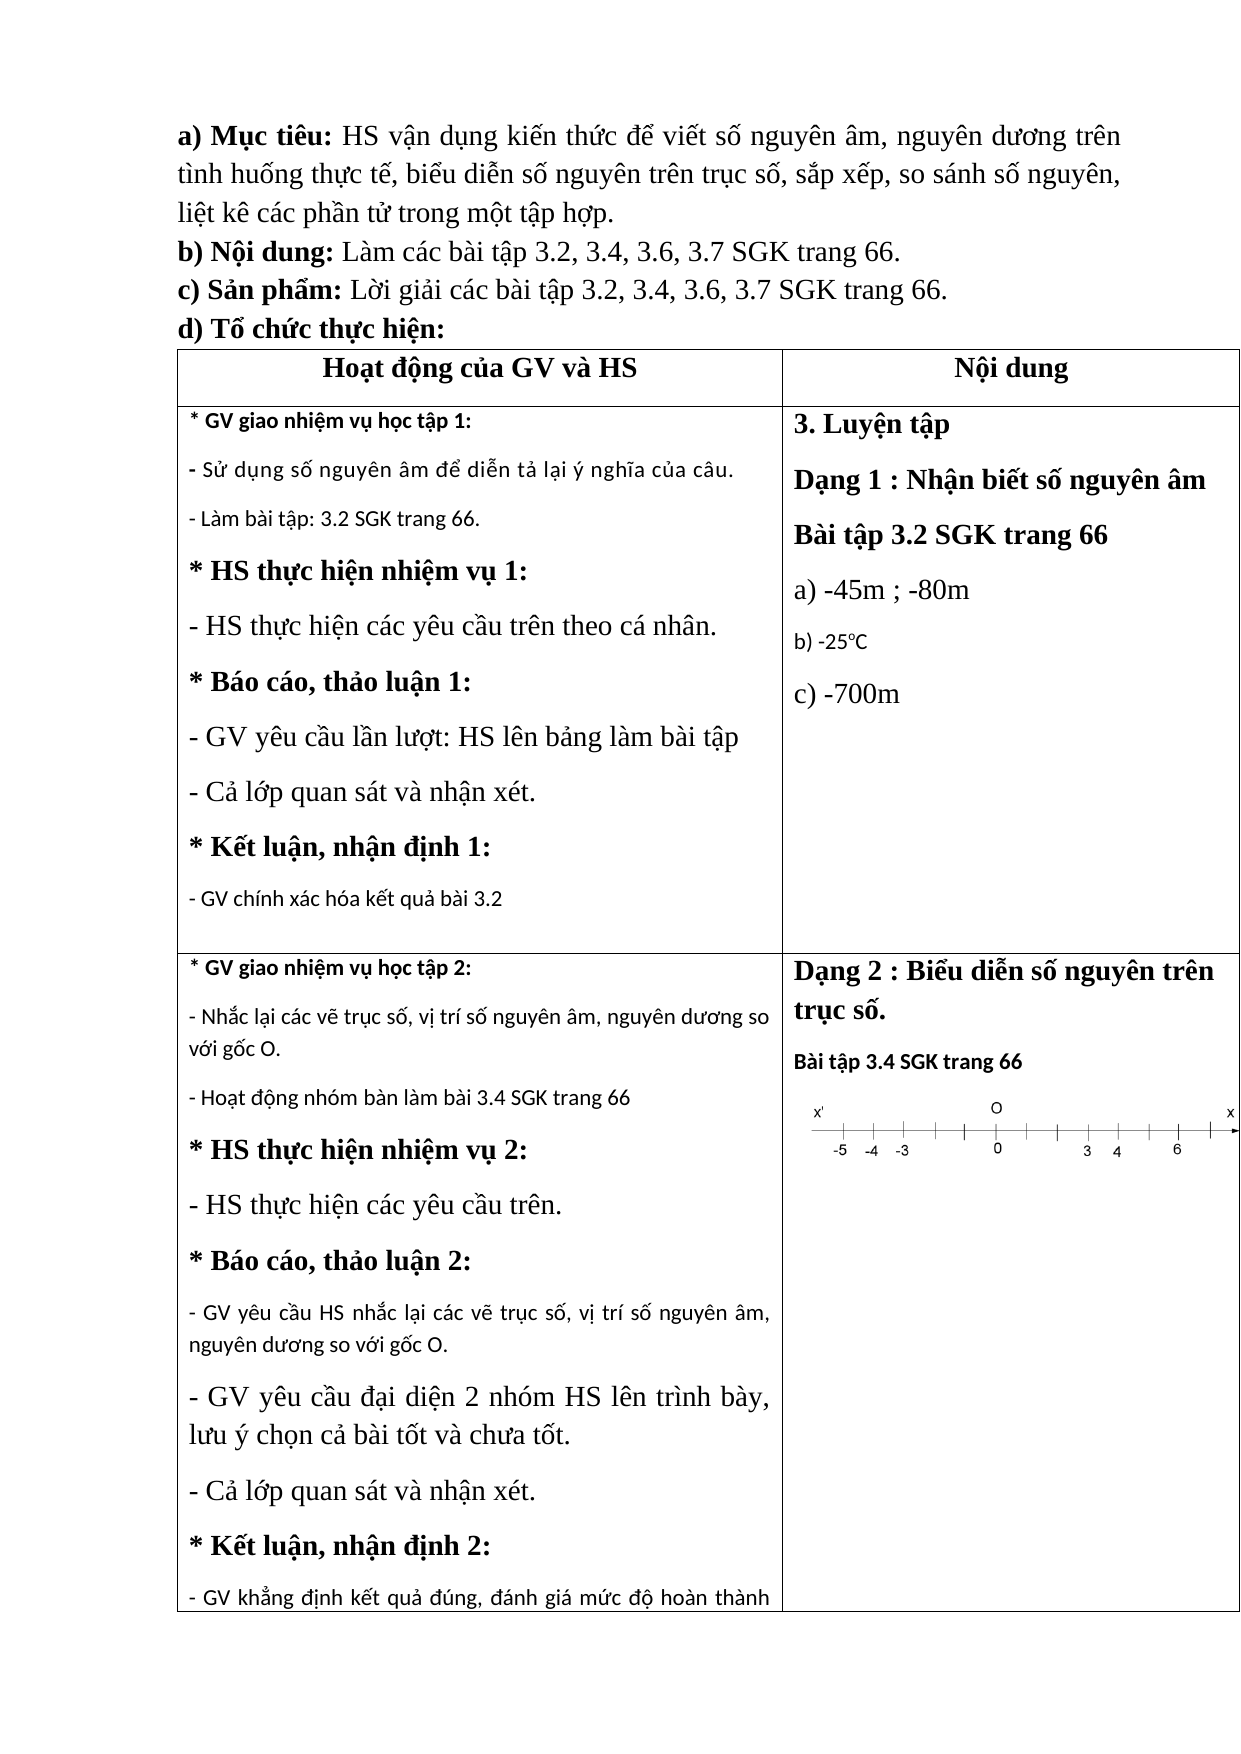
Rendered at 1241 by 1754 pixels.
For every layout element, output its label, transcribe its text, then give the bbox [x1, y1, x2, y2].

table_header Hoạt động của GV và HS [178, 350, 782, 406]
table_cell 3. Luyện tập Dạng 1 : Nhận biết số nguyên âm Bài tập 3.2 SGK trang 66 a) -45m ; -80m b) -25oC c) -700m [783, 407, 1239, 952]
text c) Sản phẩm: Lời giải các bài tập 3.2, 3.4, 3.6, 3.7 SGK trang 66. [177, 272, 1122, 306]
table_header Nội dung [783, 350, 1239, 406]
table_cell Dạng 2 : Biểu diễn số nguyên trên trục số. Bài tập 3.4 SGK trang 66 [783, 954, 1239, 1611]
picture [793, 1096, 1240, 1176]
text d) Tổ chức thực hiện: [177, 311, 1122, 344]
text b) Nội dung: Làm các bài tập 3.2, 3.4, 3.6, 3.7 SGK trang 66. [177, 234, 1122, 267]
text a) Mục tiêu: HS vận dụng kiến thức để viết số nguyên âm, nguyên dương trên tình huống thực tế, biểu diễn số nguyên trên trục số, sắp xếp, so sánh số nguyên, liệt kê các phần tử trong một tập hợp. [177, 118, 1122, 229]
table_cell * GV giao nhiệm vụ học tập 1: - Sử dụng số nguyên âm để diễn tả lại ý nghĩa của câu. - Làm bài tập: 3.2 SGK trang 66. * HS thực hiện nhiệm vụ 1: - HS thực hiện các yêu cầu trên theo cá nhân. * Báo cáo, thảo luận 1: - GV yêu cầu lần lượt: HS lên bảng làm bài tập - Cả lớp quan sát và nhận xét. * Kết luận, nhận định 1: - GV chính xác hóa kết quả bài 3.2 [178, 407, 782, 952]
